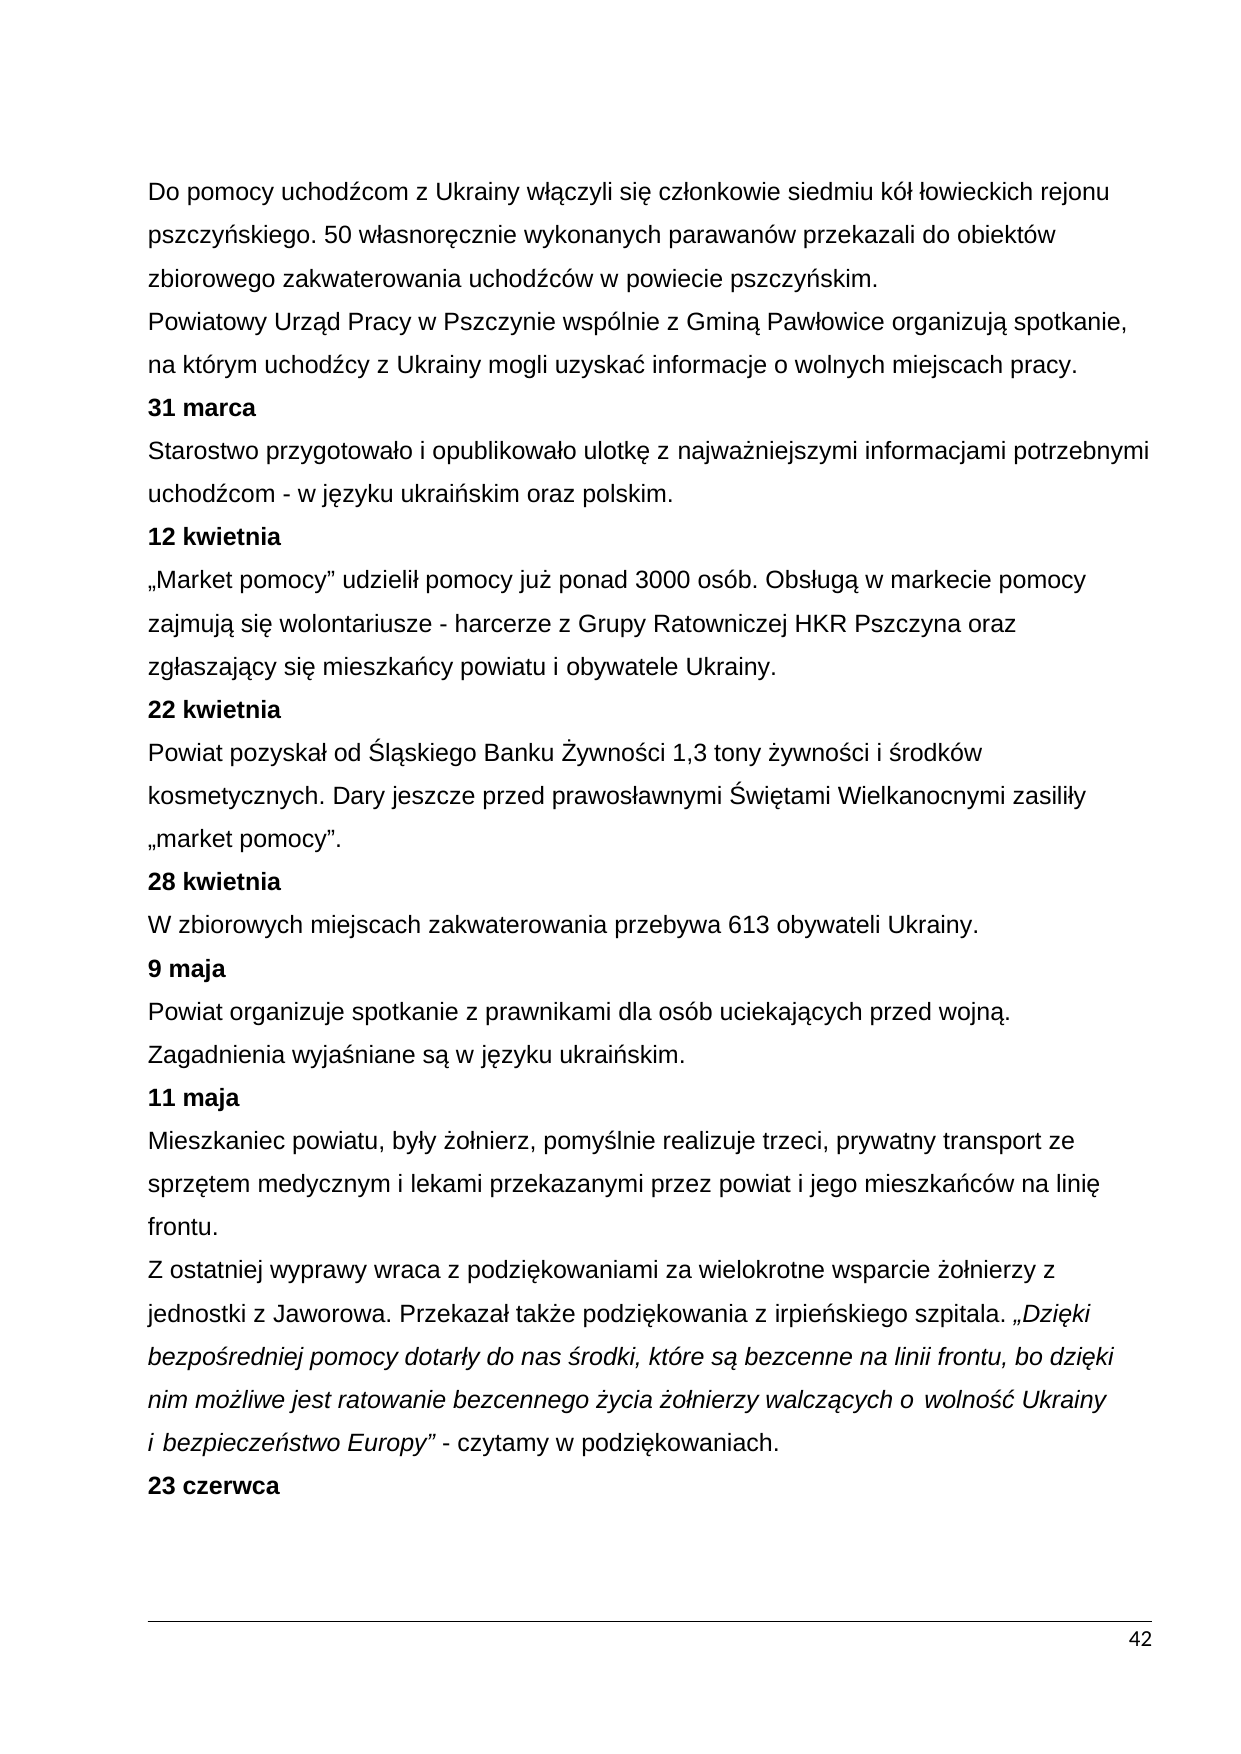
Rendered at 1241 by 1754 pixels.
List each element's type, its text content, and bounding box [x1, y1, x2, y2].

text Mieszkaniec powiatu, były żołnierz, pomyślnie realizuje trzeci, prywatny transport ze sprzętem medycznym i lekami przekazanymi przez powiat i jego mieszkańców na linię frontu. [148, 1126, 1152, 1241]
text Z ostatniej wyprawy wraca z podziękowaniami za wielokrotne wsparcie żołnierzy z jednostki z Jaworowa. Przekazał także podziękowania z irpieńskiego szpitala. „Dzięki bezpośredniej pomocy dotarły do nas środki, które są bezcenne na linii frontu, bo dzięki nim możliwe jest ratowanie bezcennego życia żołnierzy walczących o wolność Ukrainy i bezpieczeństwo Europy” - czytamy w podziękowaniach. [148, 1255, 1152, 1457]
text Starostwo przygotowało i opublikowało ulotkę z najważniejszymi informacjami potrzebnymi uchodźcom - w języku ukraińskim oraz polskim. [148, 436, 1152, 508]
text 12 kwietnia [148, 522, 1152, 551]
text 9 maja [148, 953, 1152, 982]
text Powiat pozyskał od Śląskiego Banku Żywności 1,3 tony żywności i środków kosmetycznych. Dary jeszcze przed prawosławnymi Świętami Wielkanocnymi zasiliły „market pomocy”. [148, 738, 1152, 853]
text 31 marca [148, 393, 1152, 422]
text 11 maja [148, 1083, 1152, 1112]
text 22 kwietnia [148, 695, 1152, 723]
text 23 czerwca [148, 1471, 1152, 1500]
text Powiat organizuje spotkanie z prawnikami dla osób uciekających przed wojną. Zagadnienia wyjaśniane są w języku ukraińskim. [148, 997, 1152, 1068]
text 28 kwietnia [148, 867, 1152, 896]
text W zbiorowych miejscach zakwaterowania przebywa 613 obywateli Ukrainy. [148, 910, 1152, 939]
text Powiatowy Urząd Pracy w Pszczynie wspólnie z Gminą Pawłowice organizują spotkanie, na którym uchodźcy z Ukrainy mogli uzyskać informacje o wolnych miejscach pracy. [148, 307, 1152, 378]
text Do pomocy uchodźcom z Ukrainy włączyli się członkowie siedmiu kół łowieckich rejonu pszczyńskiego. 50 własnoręcznie wykonanych parawanów przekazali do obiektów zbiorowego zakwaterowania uchodźców w powiecie pszczyńskim. [148, 177, 1152, 292]
text „Market pomocy” udzielił pomocy już ponad 3000 osób. Obsługą w markecie pomocy zajmują się wolontariusze - harcerze z Grupy Ratowniczej HKR Pszczyna oraz zgłaszający się mieszkańcy powiatu i obywatele Ukrainy. [148, 565, 1152, 680]
